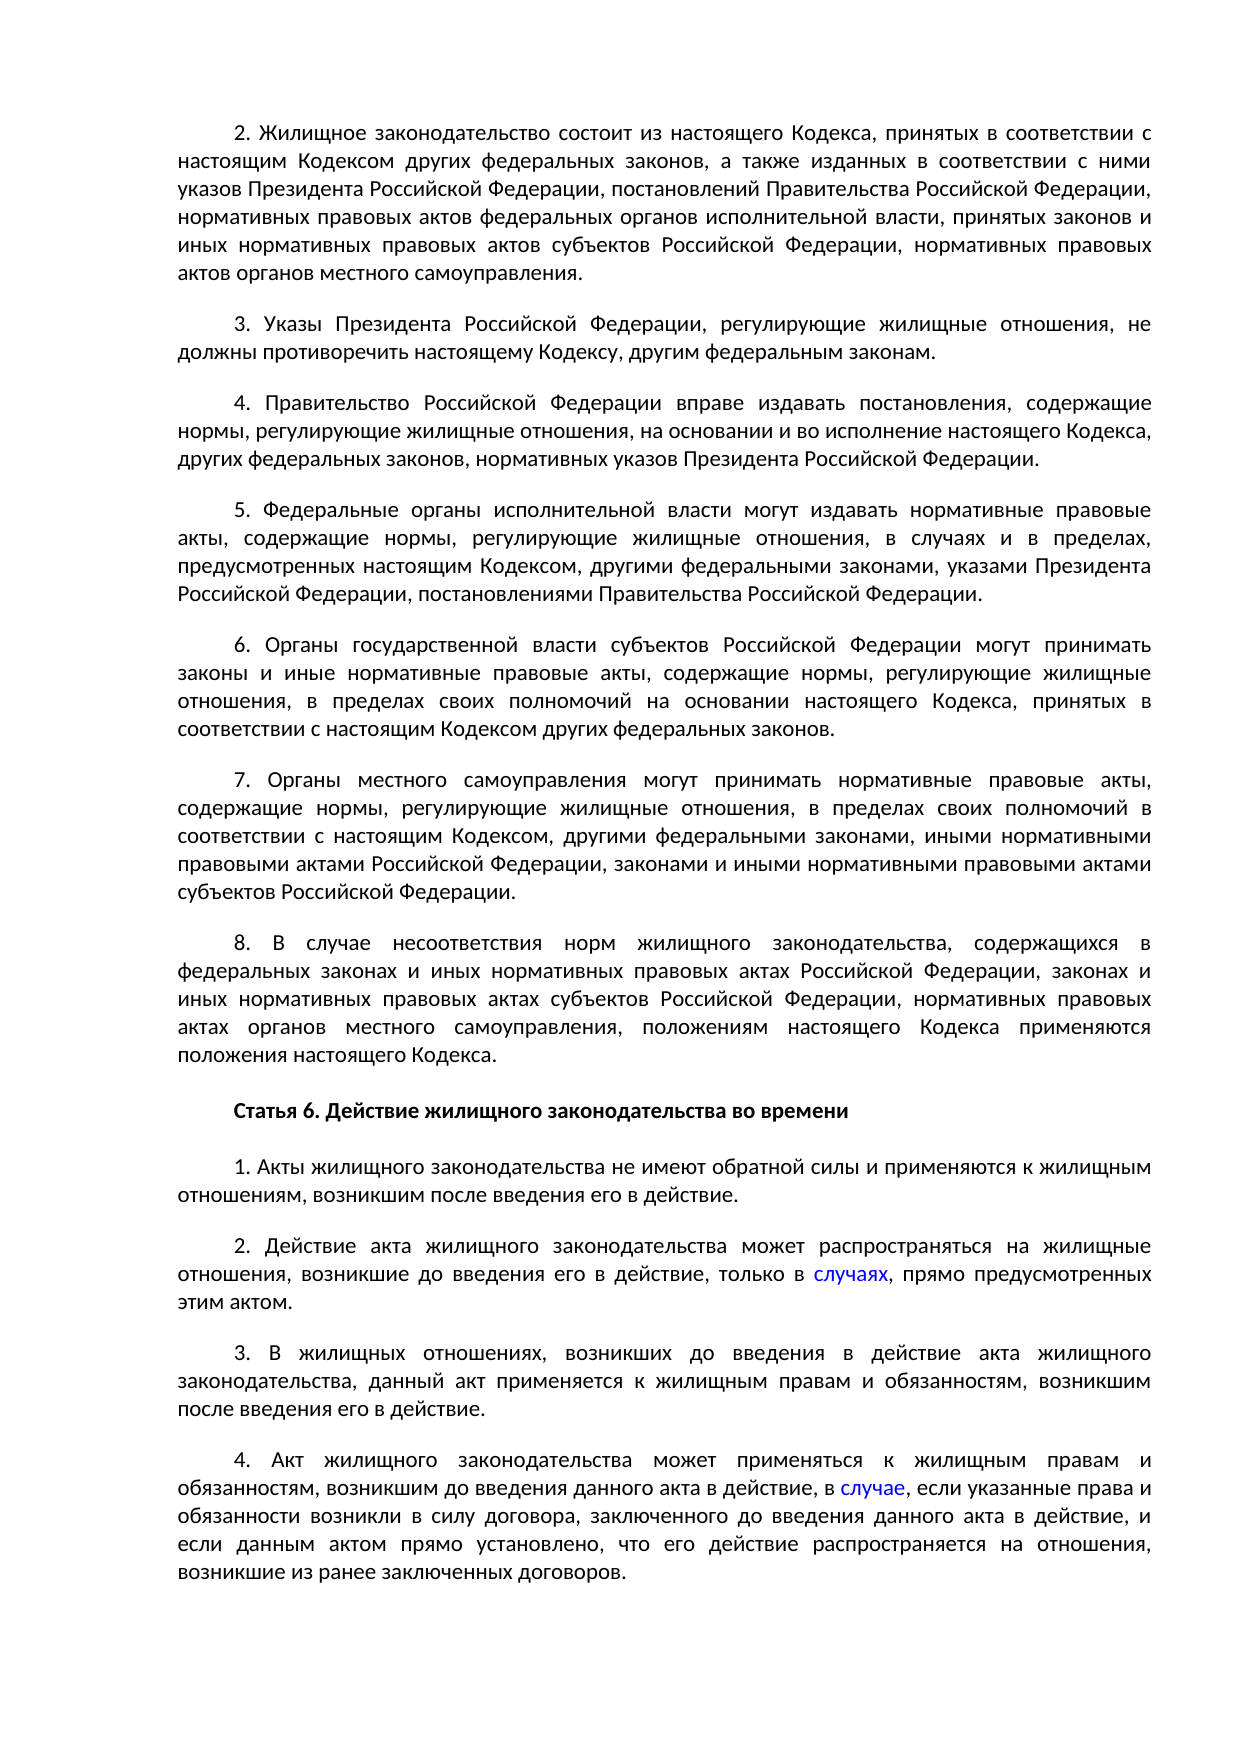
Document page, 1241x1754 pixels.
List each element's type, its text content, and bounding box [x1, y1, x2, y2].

text 6. Органы государственной власти субъектов Российской Федерации могут принимать законы и иные нормативные правовые акты, содержащие нормы, регулирующие жилищные отношения, в пределах своих полномочий на основании настоящего Кодекса, принятых в соответствии с настоящим Кодексом других федеральных законов. [177, 630, 1152, 742]
text 3. В жилищных отношениях, возникших до введения в действие акта жилищного законодательства, данный акт применяется к жилищным правам и обязанностям, возникшим после введения его в действие. [177, 1338, 1152, 1422]
text 5. Федеральные органы исполнительной власти могут издавать нормативные правовые акты, содержащие нормы, регулирующие жилищные отношения, в случаях и в пределах, предусмотренных настоящим Кодексом, другими федеральными законами, указами Президента Российской Федерации, постановлениями Правительства Российской Федерации. [177, 495, 1152, 607]
text 4. Акт жилищного законодательства может применяться к жилищным правам и обязанностям, возникшим до введения данного акта в действие, в случае, если указанные права и обязанности возникли в силу договора, заключенного до введения данного акта в действие, и если данным актом прямо установлено, что его действие распространяется на отношения, возникшие из ранее заключенных договоров. [177, 1445, 1152, 1585]
text 1. Акты жилищного законодательства не имеют обратной силы и применяются к жилищным отношениям, возникшим после введения его в действие. [177, 1152, 1152, 1208]
text 7. Органы местного самоуправления могут принимать нормативные правовые акты, содержащие нормы, регулирующие жилищные отношения, в пределах своих полномочий в соответствии с настоящим Кодексом, другими федеральными законами, иными нормативными правовыми актами Российской Федерации, законами и иными нормативными правовыми актами субъектов Российской Федерации. [177, 765, 1152, 905]
title Статья 6. Действие жилищного законодательства во времени [177, 1096, 1152, 1124]
text 2. Жилищное законодательство состоит из настоящего Кодекса, принятых в соответствии с настоящим Кодексом других федеральных законов, а также изданных в соответствии с ними указов Президента Российской Федерации, постановлений Правительства Российской Федерации, нормативных правовых актов федеральных органов исполнительной власти, принятых законов и иных нормативных правовых актов субъектов Российской Федерации, нормативных правовых актов органов местного самоуправления. [177, 118, 1152, 286]
text 8. В случае несоответствия норм жилищного законодательства, содержащихся в федеральных законах и иных нормативных правовых актах Российской Федерации, законах и иных нормативных правовых актах субъектов Российской Федерации, нормативных правовых актах органов местного самоуправления, положениям настоящего Кодекса применяются положения настоящего Кодекса. [177, 928, 1152, 1068]
text 4. Правительство Российской Федерации вправе издавать постановления, содержащие нормы, регулирующие жилищные отношения, на основании и во исполнение настоящего Кодекса, других федеральных законов, нормативных указов Президента Российской Федерации. [177, 388, 1152, 472]
text 2. Действие акта жилищного законодательства может распространяться на жилищные отношения, возникшие до введения его в действие, только в случаях, прямо предусмотренных этим актом. [177, 1231, 1152, 1315]
text 3. Указы Президента Российской Федерации, регулирующие жилищные отношения, не должны противоречить настоящему Кодексу, другим федеральным законам. [177, 309, 1152, 365]
